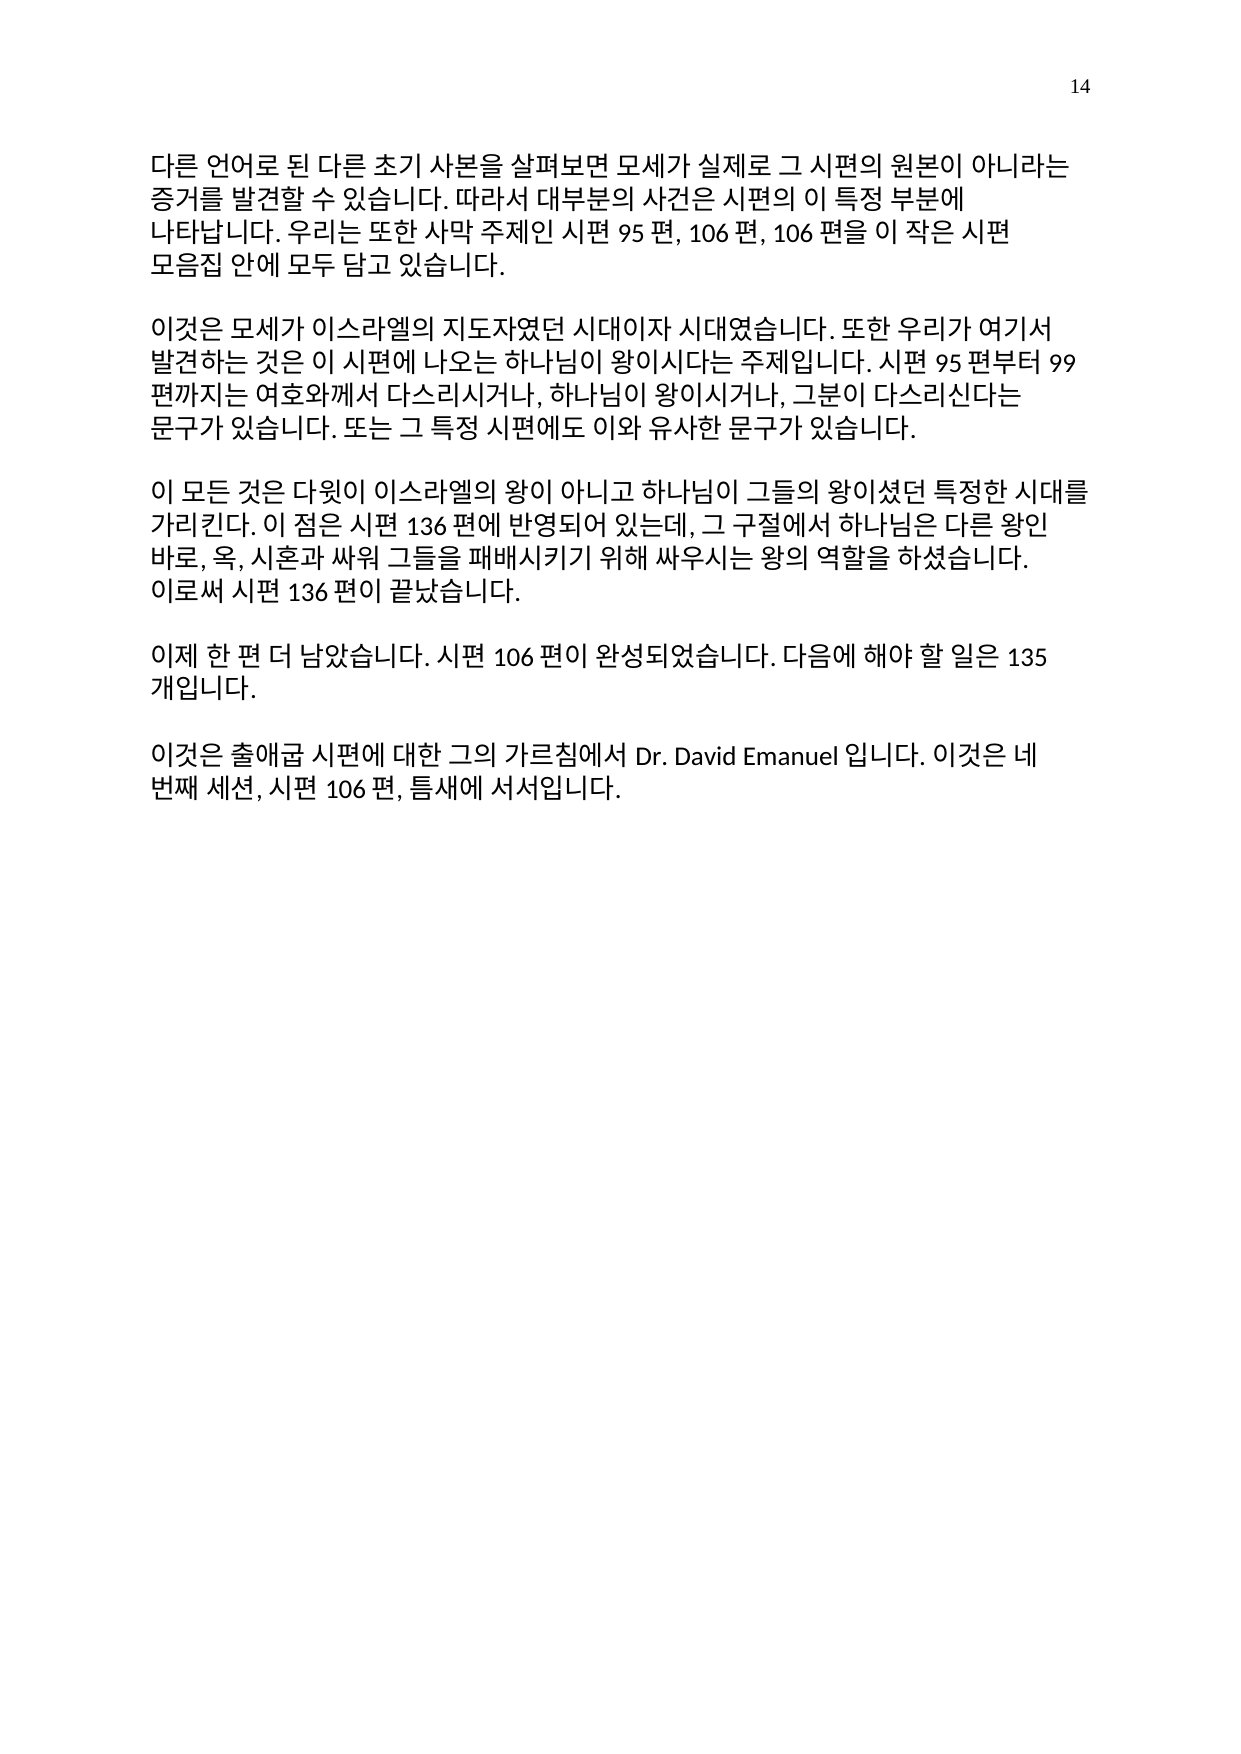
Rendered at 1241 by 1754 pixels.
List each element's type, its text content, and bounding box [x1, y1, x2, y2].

text 이제 한 편 더 남았습니다. 시편 106편이 완성되었습니다. 다음에 해야 할 일은 135개입니다. [150, 640, 1090, 706]
text 다른 언어로 된 다른 초기 사본을 살펴보면 모세가 실제로 그 시편의 원본이 아니라는 증거를 발견할 수 있습니다. 따라서 대부분의 사건은 시편의 이 특정 부분에 나타납니다. 우리는 또한 사막 주제인 시편 95편, 106편, 106편을 이 작은 시편 모음집 안에 모두 담고 있습니다. [150, 150, 1090, 282]
text 이것은 모세가 이스라엘의 지도자였던 시대이자 시대였습니다. 또한 우리가 여기서 발견하는 것은 이 시편에 나오는 하나님이 왕이시다는 주제입니다. 시편 95편부터 99편까지는 여호와께서 다스리시거나, 하나님이 왕이시거나, 그분이 다스리신다는 문구가 있습니다. 또는 그 특정 시편에도 이와 유사한 문구가 있습니다. [150, 313, 1090, 445]
text 이 모든 것은 다윗이 이스라엘의 왕이 아니고 하나님이 그들의 왕이셨던 특정한 시대를 가리킨다. 이 점은 시편 136편에 반영되어 있는데, 그 구절에서 하나님은 다른 왕인 바로, 옥, 시혼과 싸워 그들을 패배시키기 위해 싸우시는 왕의 역할을 하셨습니다. 이로써 시편 136편이 끝났습니다. [150, 476, 1090, 608]
text 이것은 출애굽 시편에 대한 그의 가르침에서 Dr. David Emanuel입니다. 이것은 네 번째 세션, 시편 106편, 틈새에 서서입니다. [150, 739, 1090, 805]
